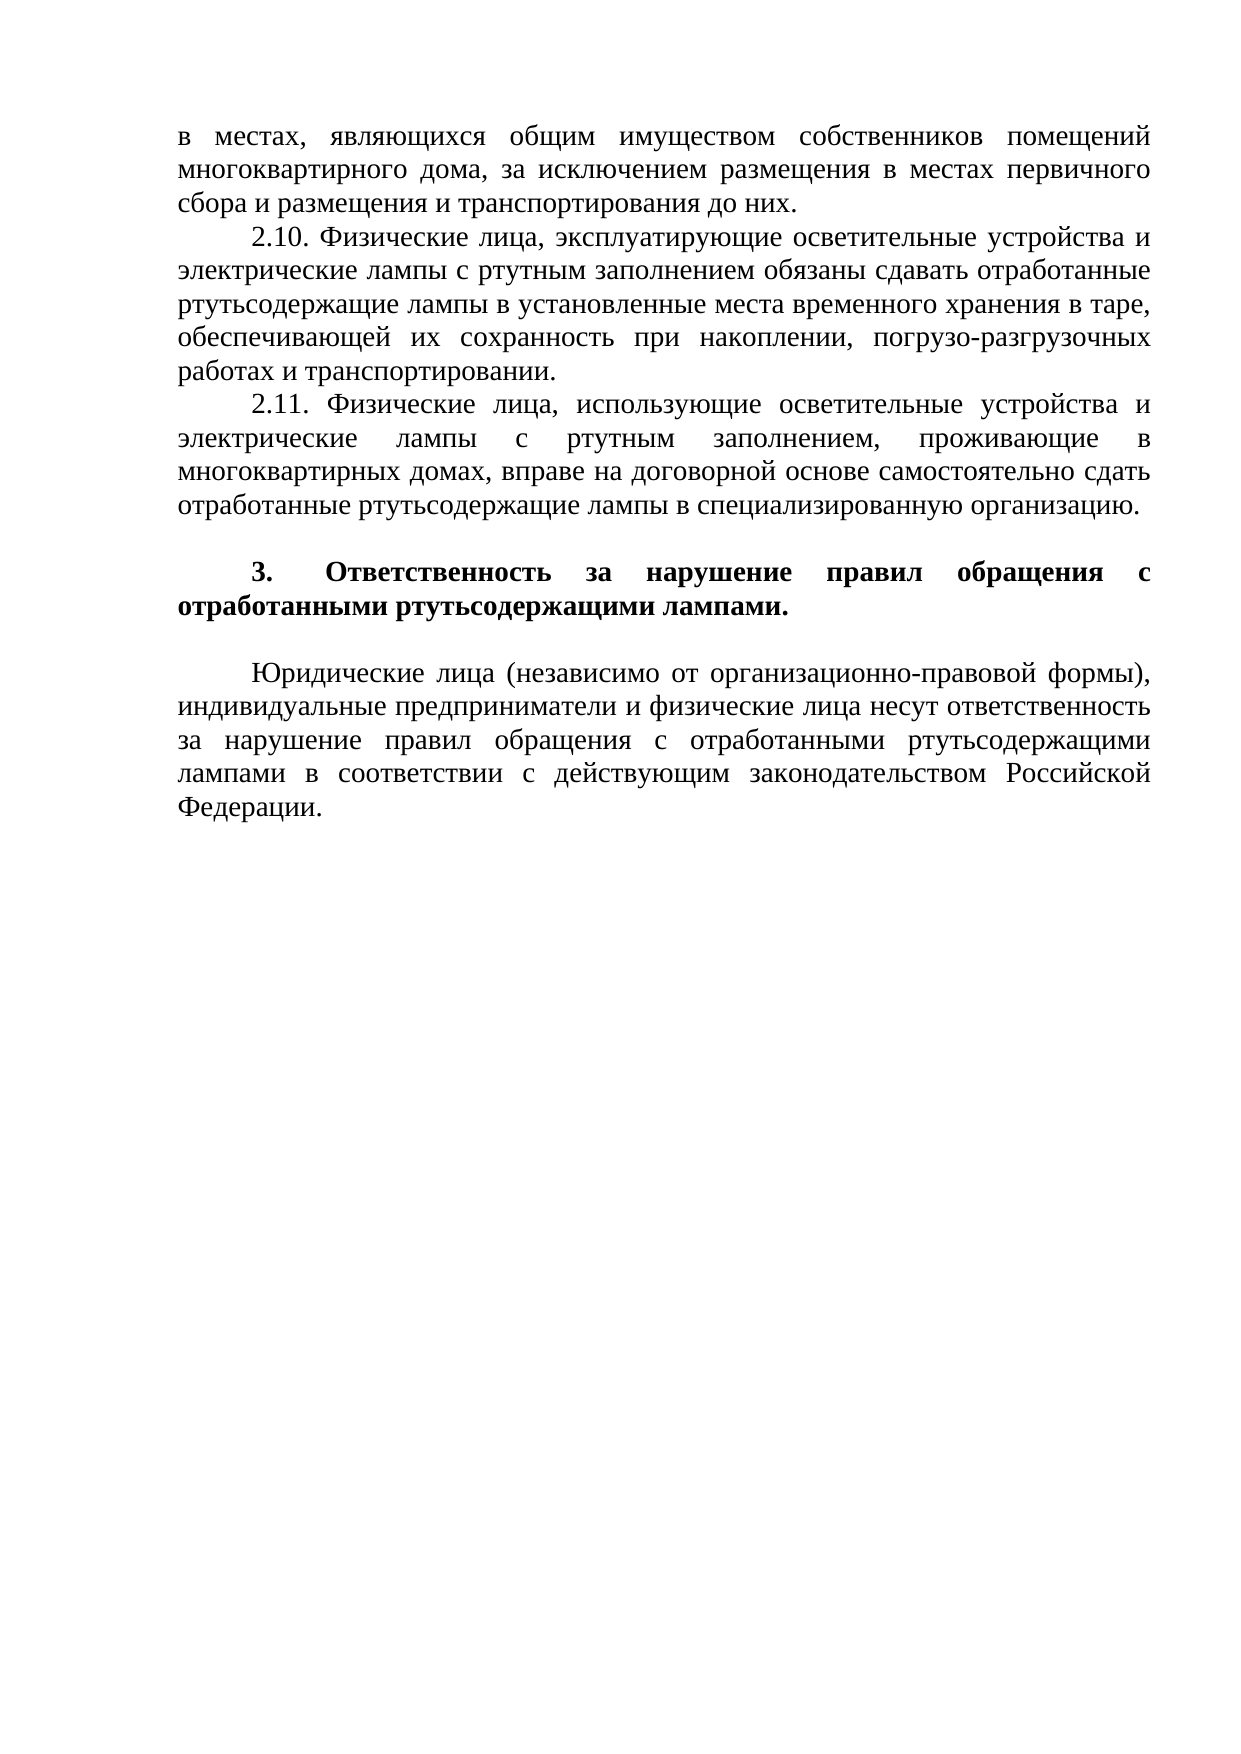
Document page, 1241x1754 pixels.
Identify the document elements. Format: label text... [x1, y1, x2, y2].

text Юридические лица (независимо от организационно-правовой формы), индивидуальные предприниматели и физические лица несут ответственность за нарушение правил обращения с отработанными ртутьсодержащими лампами в соответствии с действующим законодательством Российской Федерации. [177, 655, 1152, 822]
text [177, 118, 1152, 219]
list Ответственность за нарушение правил обращения с отработанными ртутьсодержащими лампами. [177, 554, 1152, 621]
text 2.11. Физические лица, использующие осветительные устройства и электрические лампы с ртутным заполнением, проживающие в многоквартирных домах, вправе на договорной основе самостоятельно сдать отработанные ртутьсодержащие лампы в специализированную организацию. [177, 386, 1152, 521]
text 2.10. Физические лица, эксплуатирующие осветительные устройства и электрические лампы с ртутным заполнением обязаны сдавать отработанные ртутьсодержащие лампы в установленные места временного хранения в таре, обеспечивающей их сохранность при накоплении, погрузо-разгрузочных работах и транспортировании. [177, 219, 1152, 386]
